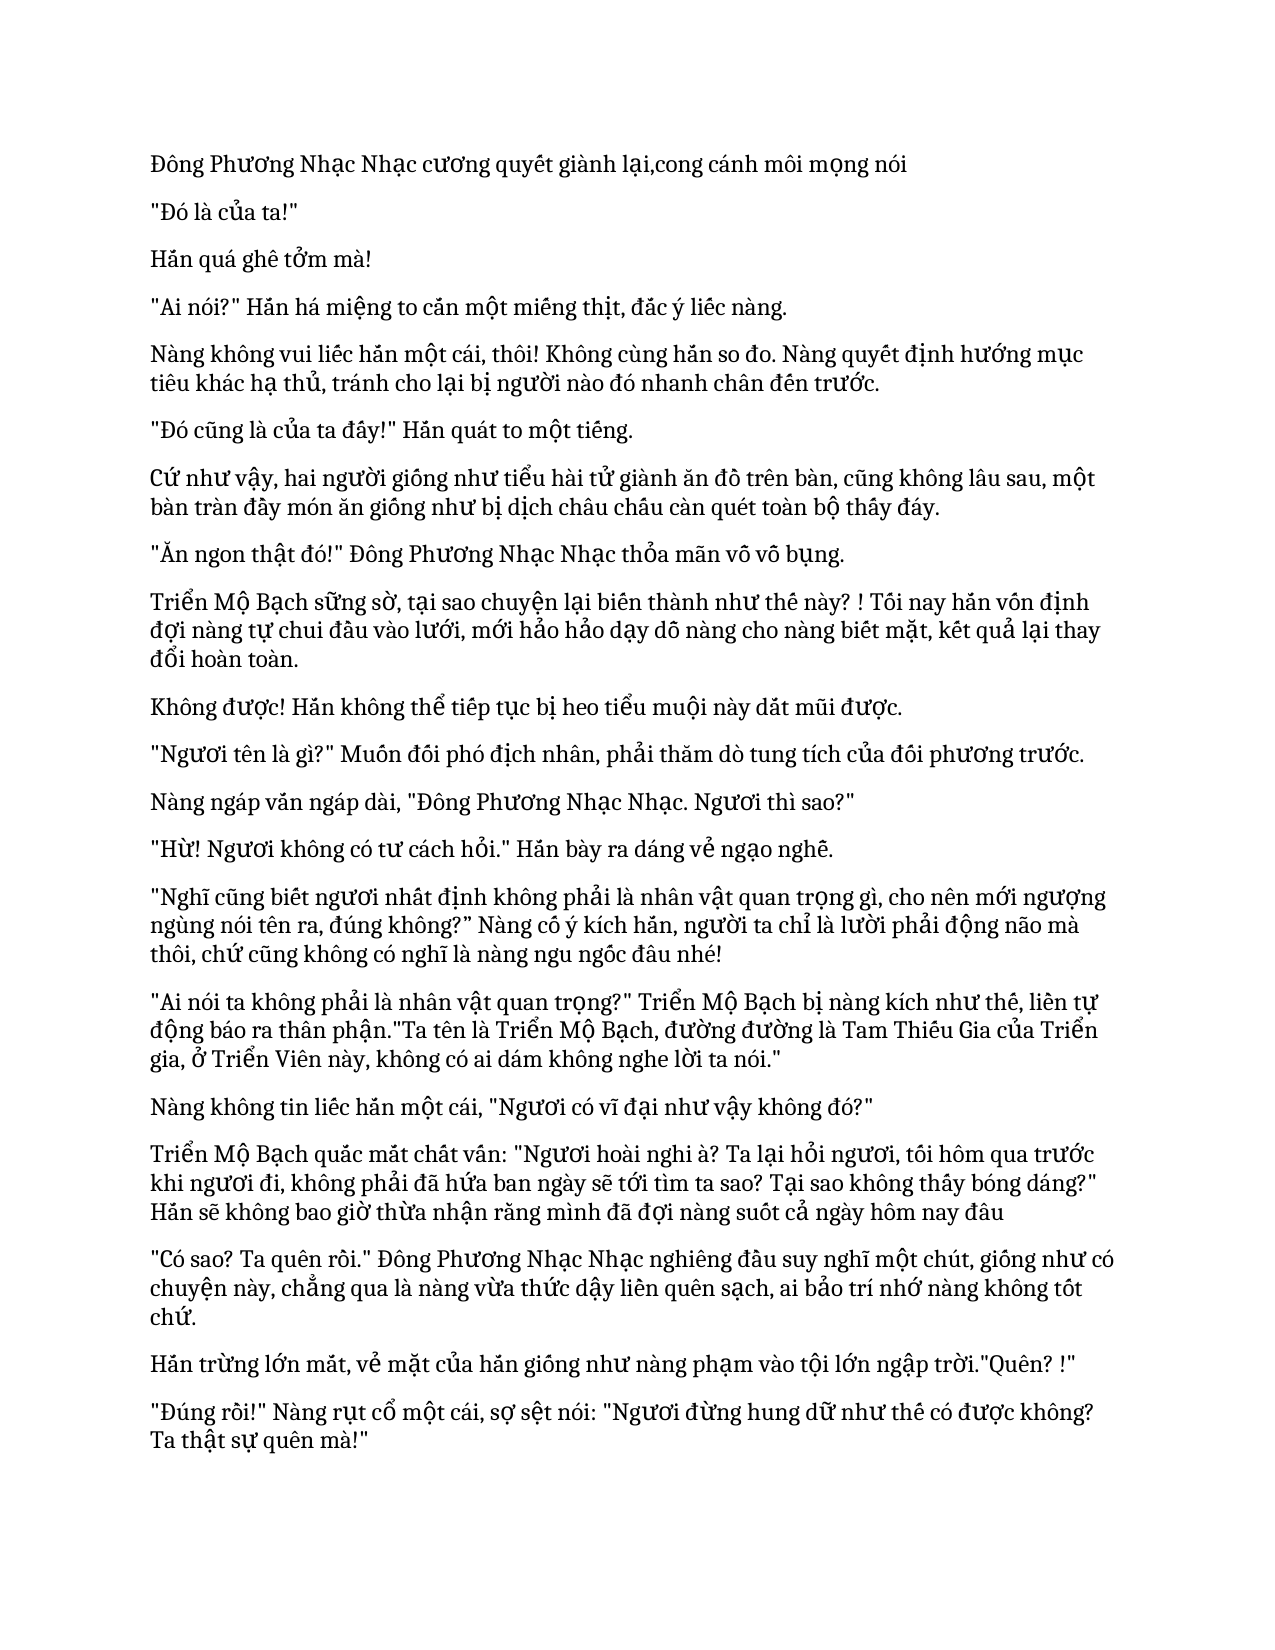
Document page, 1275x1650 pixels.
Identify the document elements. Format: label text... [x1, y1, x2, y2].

text Triển Mộ Bạch sững sờ, tại sao chuyện lại biến thành như thế này? ! Tối nay hắn vốn định đợi nàng tự chui đầu vào lưới, mới hảo hảo dạy dỗ nàng cho nàng biết mặt, kết quả lại thay đổi hoàn toàn. [150, 587, 1125, 674]
text "Ai nói?" Hắn há miệng to cắn một miếng thịt, đắc ý liếc nàng. [150, 292, 1125, 321]
text "Có sao? Ta quên rồi." Đông Phương Nhạc Nhạc nghiêng đầu suy nghĩ một chút, giống như có chuyện này, chẳng qua là nàng vừa thức dậy liền quên sạch, ai bảo trí nhớ nàng không tốt chứ. [150, 1245, 1125, 1331]
text Nàng không tin liếc hắn một cái, "Ngươi có vĩ đại như vậy không đó?" [150, 1092, 1125, 1121]
text "Nghĩ cũng biết ngươi nhất định không phải là nhân vật quan trọng gì, cho nên mới ngượng ngùng nói tên ra, đúng không?” Nàng cố ý kích hắn, người ta chỉ là lười phải động não mà thôi, chứ cũng không có nghĩ là nàng ngu ngốc đâu nhé! [150, 882, 1125, 969]
text Hắn quá ghê tởm mà! [150, 245, 1125, 274]
text "Hừ! Ngươi không có tư cách hỏi." Hắn bày ra dáng vẻ ngạo nghễ. [150, 835, 1125, 864]
text "Đó là của ta!" [150, 197, 1125, 226]
text Nàng không vui liếc hắn một cái, thôi! Không cùng hắn so đo. Nàng quyết định hướng mục tiêu khác hạ thủ, tránh cho lại bị người nào đó nhanh chân đến trước. [150, 340, 1125, 397]
text Nàng ngáp vắn ngáp dài, "Đông Phương Nhạc Nhạc. Ngươi thì sao?" [150, 787, 1125, 816]
text Hắn trừng lớn mắt, vẻ mặt của hắn giống như nàng phạm vào tội lớn ngập trời."Quên? !" [150, 1350, 1125, 1379]
text "Đó cũng là của ta đấy!" Hắn quát to một tiếng. [150, 416, 1125, 445]
text Cứ như vậy, hai người giống như tiểu hài tử giành ăn đồ trên bàn, cũng không lâu sau, một bàn tràn đầy món ăn giống như bị dịch châu chấu càn quét toàn bộ thấy đáy. [150, 464, 1125, 521]
text "Ngươi tên là gì?" Muốn đối phó địch nhân, phải thăm dò tung tích của đối phương trước. [150, 740, 1125, 769]
text Không được! Hắn không thể tiếp tục bị heo tiểu muội này dắt mũi được. [150, 692, 1125, 721]
text "Ai nói ta không phải là nhân vật quan trọng?" Triển Mộ Bạch bị nàng kích như thế, liền tự động báo ra thân phận."Ta tên là Triển Mộ Bạch, đường đường là Tam Thiếu Gia của Triển gia, ở Triển Viên này, không có ai dám không nghe lời ta nói." [150, 987, 1125, 1074]
text "Đúng rồi!" Nàng rụt cổ một cái, sợ sệt nói: "Ngươi đừng hung dữ như thế có được không? Ta thật sự quên mà!" [150, 1397, 1125, 1455]
text "Ăn ngon thật đó!" Đông Phương Nhạc Nhạc thỏa mãn vỗ vỗ bụng. [150, 540, 1125, 569]
text Đông Phương Nhạc Nhạc cương quyết giành lại,cong cánh môi mọng nói [150, 150, 1125, 179]
text Triển Mộ Bạch quắc mắt chất vấn: "Ngươi hoài nghi à? Ta lại hỏi ngươi, tối hôm qua trước khi ngươi đi, không phải đã hứa ban ngày sẽ tới tìm ta sao? Tại sao không thấy bóng dáng?" Hắn sẽ không bao giờ thừa nhận rằng mình đã đợi nàng suốt cả ngày hôm nay đâu [150, 1140, 1125, 1226]
